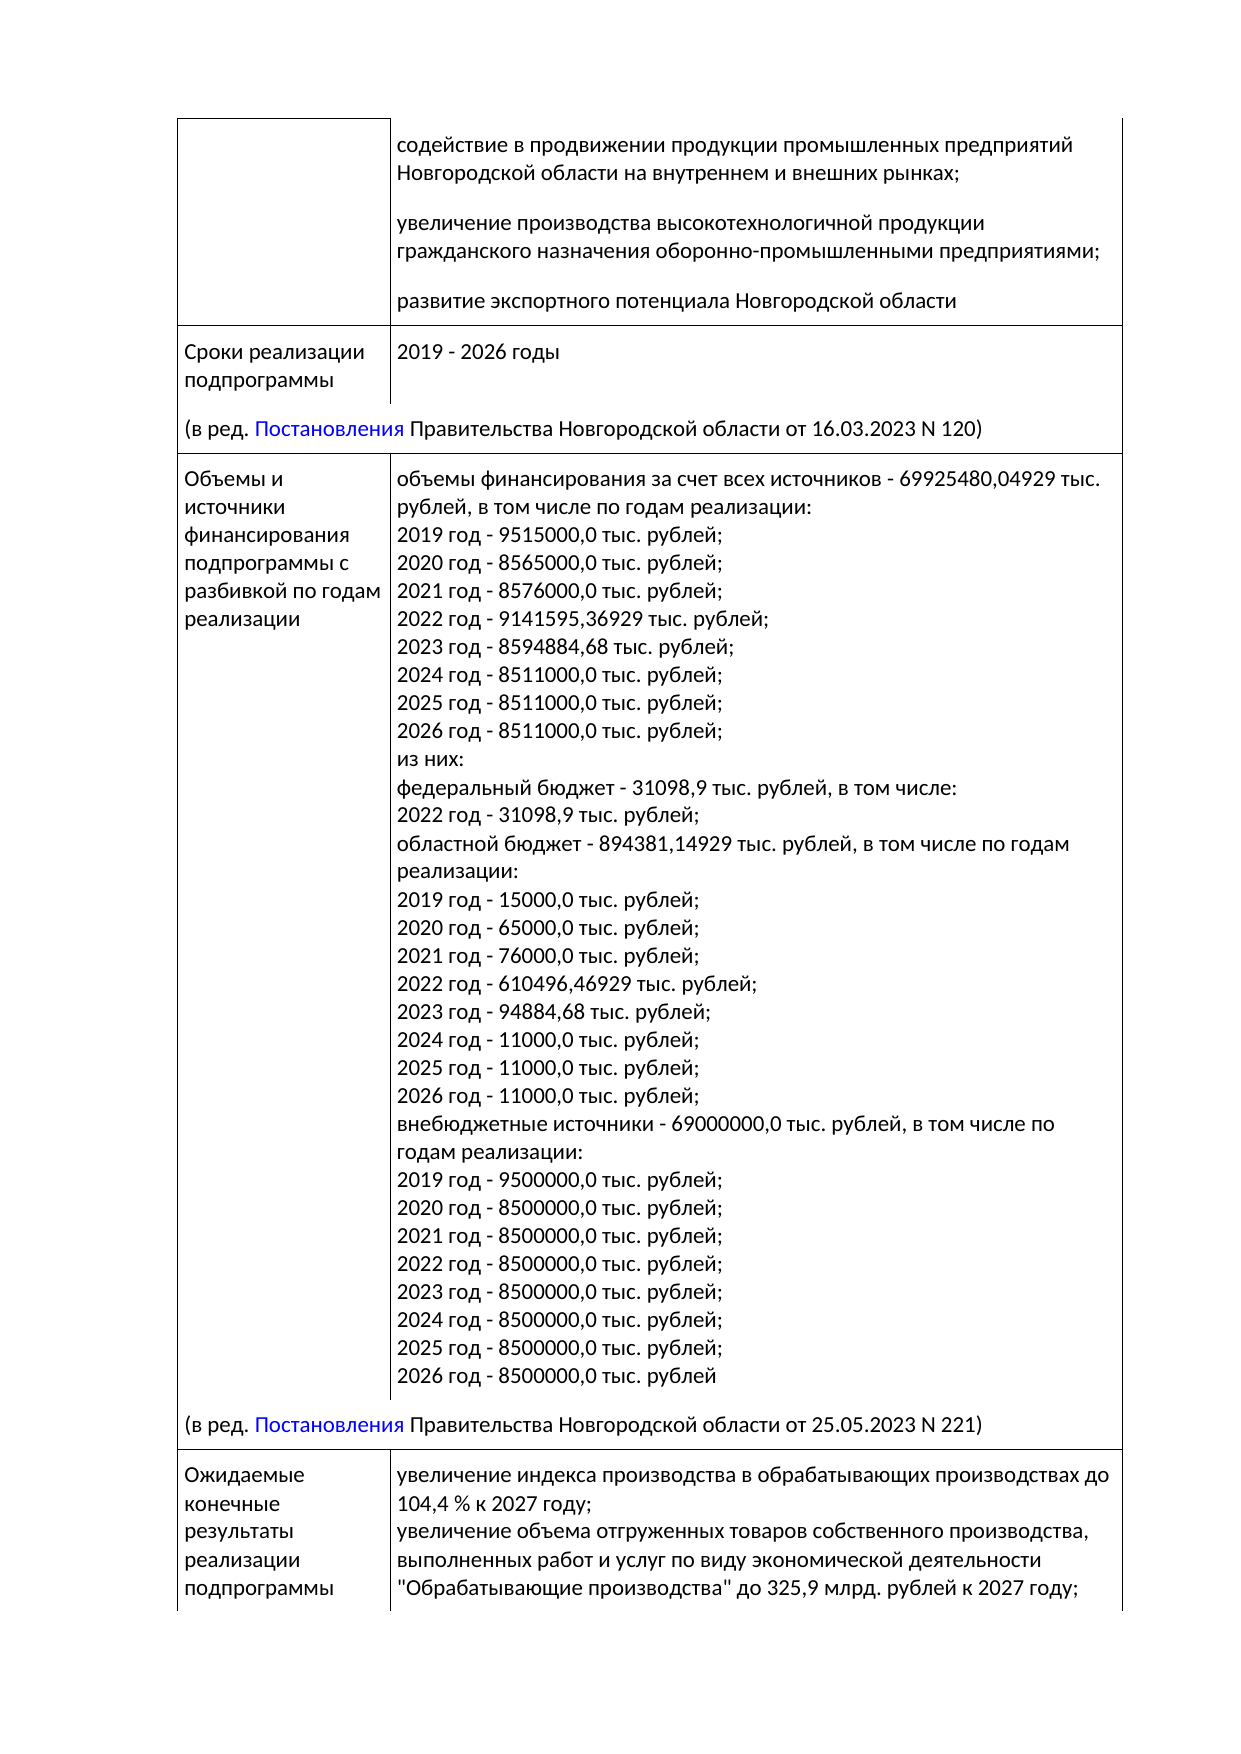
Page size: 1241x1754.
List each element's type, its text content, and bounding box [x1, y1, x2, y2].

table_cell (в ред. Постановления Правительства Новгородской области от 25.05.2023 N 221) [178, 1400, 1122, 1449]
table_cell Объемы и источники финансирования подпрограммы с разбивкой по годам реализации [178, 454, 390, 1400]
table_cell развитие экспортного потенциала Новгородской области [391, 275, 1122, 325]
table_cell увеличение производства высокотехнологичной продукции гражданского назначения оборонно-промышленными предприятиями; [391, 196, 1122, 275]
table_cell (в ред. Постановления Правительства Новгородской области от 16.03.2023 N 120) [178, 404, 1122, 453]
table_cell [178, 1450, 390, 1611]
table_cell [391, 1450, 1122, 1611]
table_cell Сроки реализации подпрограммы [178, 326, 390, 403]
table_cell содействие в продвижении продукции промышленных предприятий Новгородской области на внутреннем и внешних рынках; [391, 118, 1122, 196]
table_cell объемы финансирования за счет всех источников - 69925480,04929 тыс. рублей, в том числе по годам реализации: 2019 год - 9515000,0 тыс. рублей; 2020 год - 8565000,0 тыс. рублей; 2021 год - 8576000,0 тыс. рублей; 2022 год - 9141595,36929 тыс. рублей; 2023 год - 8594884,68 тыс. рублей; 2024 год - 8511000,0 тыс. рублей; 2025 год - 8511000,0 тыс. рублей; 2026 год - 8511000,0 тыс. рублей; из них: федеральный бюджет - 31098,9 тыс. рублей, в том числе: 2022 год - 31098,9 тыс. рублей; областной бюджет - 894381,14929 тыс. рублей, в том числе по годам реализации: 2019 год - 15000,0 тыс. рублей; 2020 год - 65000,0 тыс. рублей; 2021 год - 76000,0 тыс. рублей; 2022 год - 610496,46929 тыс. рублей; 2023 год - 94884,68 тыс. рублей; 2024 год - 11000,0 тыс. рублей; 2025 год - 11000,0 тыс. рублей; 2026 год - 11000,0 тыс. рублей; внебюджетные источники - 69000000,0 тыс. рублей, в том числе по годам реализации: 2019 год - 9500000,0 тыс. рублей; 2020 год - 8500000,0 тыс. рублей; 2021 год - 8500000,0 тыс. рублей; 2022 год - 8500000,0 тыс. рублей; 2023 год - 8500000,0 тыс. рублей; 2024 год - 8500000,0 тыс. рублей; 2025 год - 8500000,0 тыс. рублей; 2026 год - 8500000,0 тыс. рублей [391, 454, 1122, 1400]
table_cell 2019 - 2026 годы [391, 326, 1122, 403]
